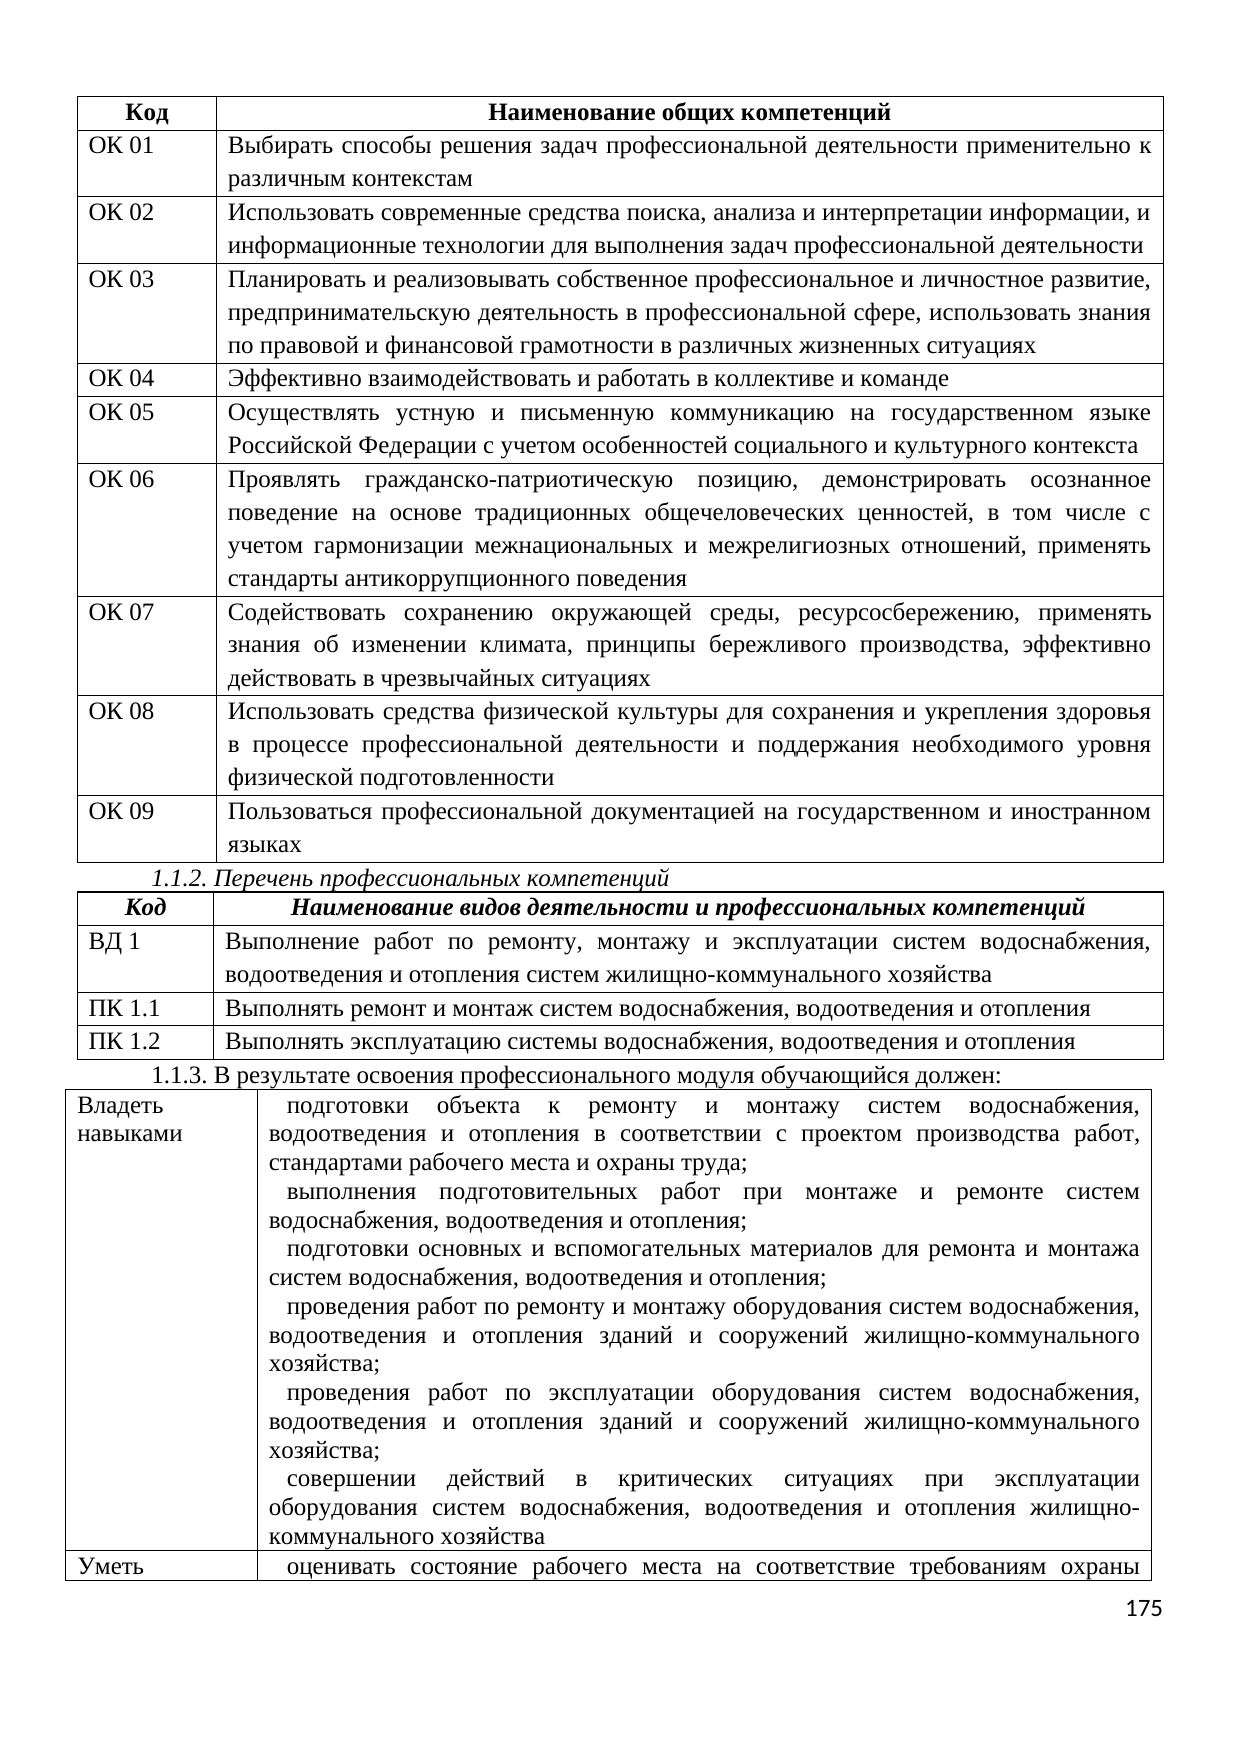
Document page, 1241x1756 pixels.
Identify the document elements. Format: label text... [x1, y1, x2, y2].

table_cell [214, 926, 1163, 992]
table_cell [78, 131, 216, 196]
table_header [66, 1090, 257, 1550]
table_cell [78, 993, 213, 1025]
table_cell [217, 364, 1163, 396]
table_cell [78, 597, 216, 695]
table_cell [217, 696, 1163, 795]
text 1.1.2. Перечень профессиональных компетенций [77, 863, 1163, 891]
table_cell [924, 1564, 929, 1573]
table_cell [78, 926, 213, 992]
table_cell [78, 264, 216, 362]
text 1.1.3. В результате освоения профессионального модуля обучающийся должен: [77, 1060, 1163, 1089]
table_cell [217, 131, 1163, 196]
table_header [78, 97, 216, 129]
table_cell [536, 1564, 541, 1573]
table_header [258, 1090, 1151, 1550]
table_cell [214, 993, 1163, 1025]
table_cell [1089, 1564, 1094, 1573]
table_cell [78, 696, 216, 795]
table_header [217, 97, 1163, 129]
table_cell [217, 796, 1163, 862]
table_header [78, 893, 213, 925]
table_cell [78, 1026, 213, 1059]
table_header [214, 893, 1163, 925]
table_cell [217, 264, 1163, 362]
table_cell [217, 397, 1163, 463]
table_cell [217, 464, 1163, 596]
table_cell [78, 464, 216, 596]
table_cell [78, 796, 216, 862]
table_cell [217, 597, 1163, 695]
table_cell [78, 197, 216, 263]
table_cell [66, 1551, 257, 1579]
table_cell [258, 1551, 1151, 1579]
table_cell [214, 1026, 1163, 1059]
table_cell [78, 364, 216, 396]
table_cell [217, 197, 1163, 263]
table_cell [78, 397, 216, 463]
